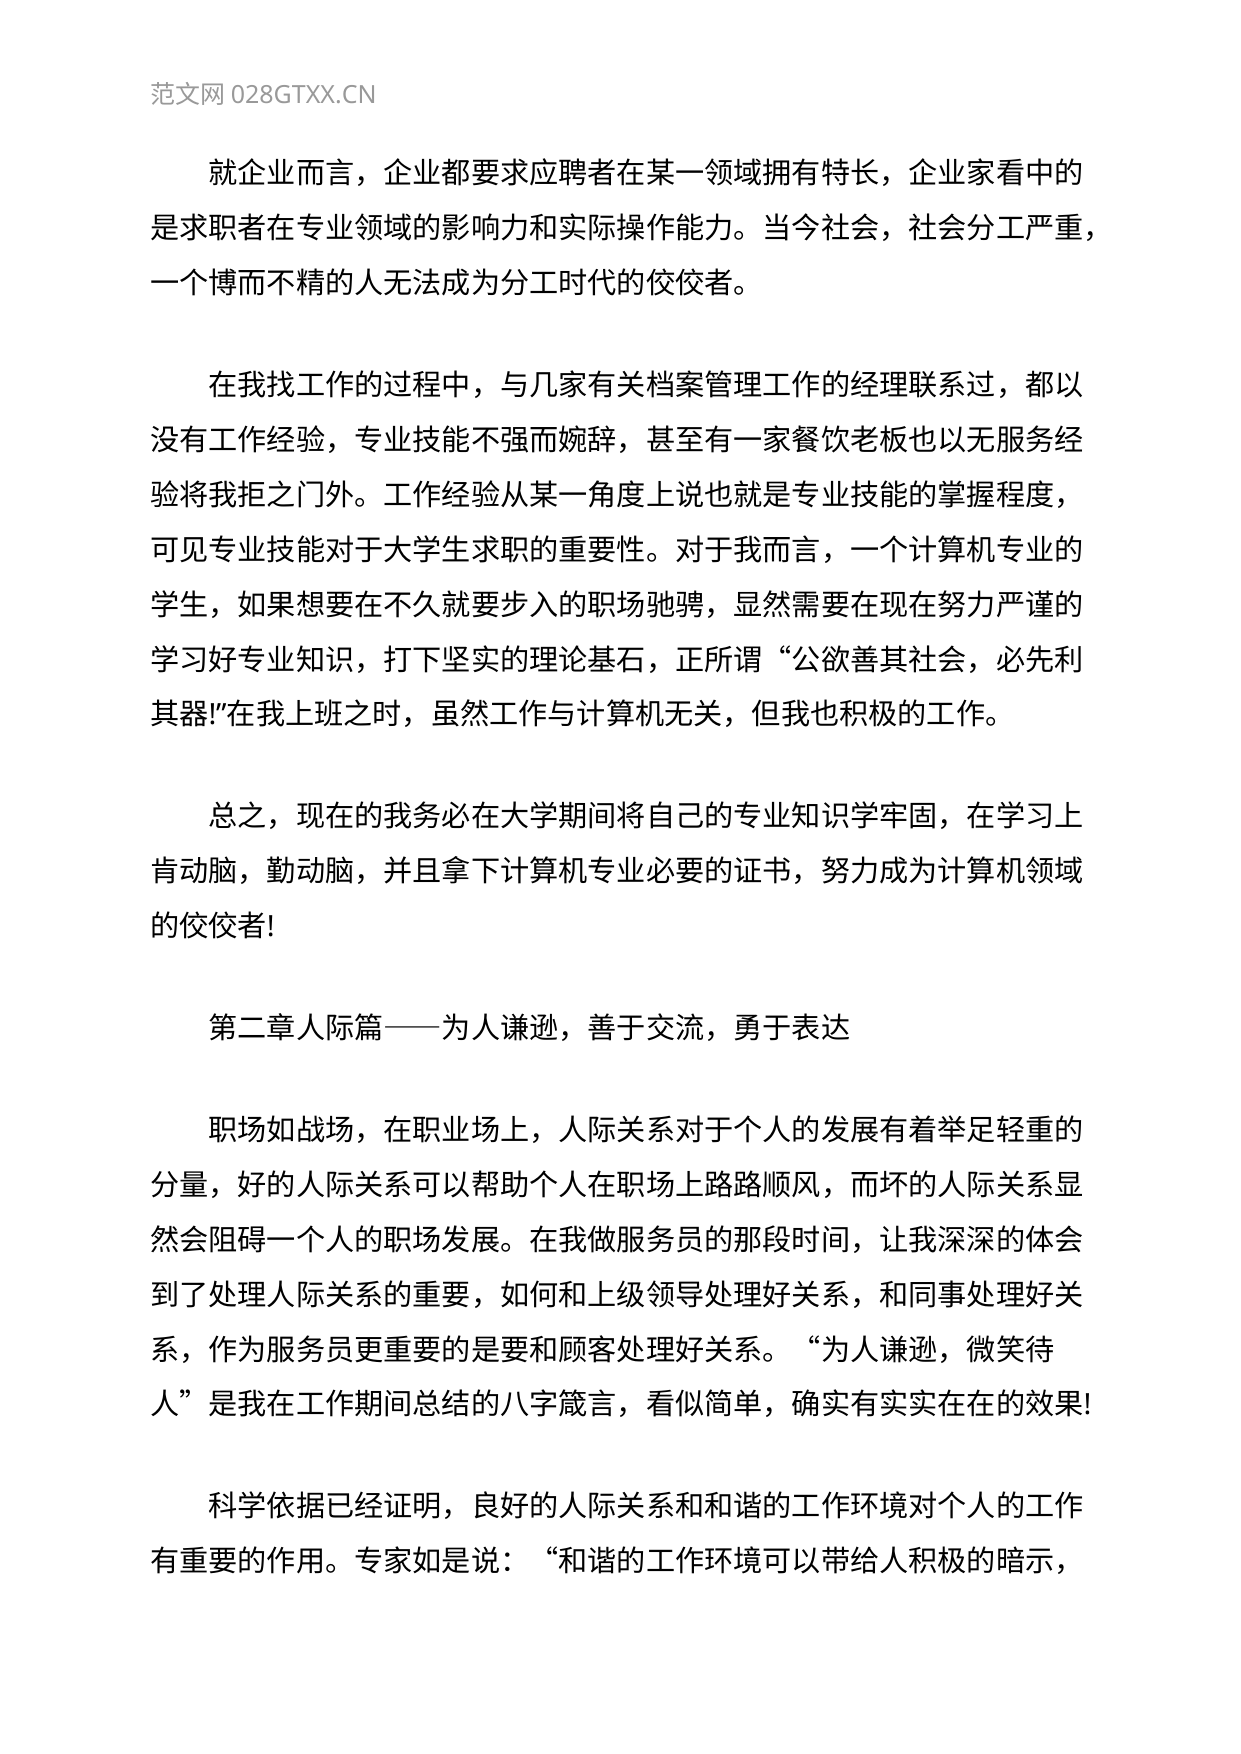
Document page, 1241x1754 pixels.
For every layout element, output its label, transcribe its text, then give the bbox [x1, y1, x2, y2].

text 在我找工作的过程中，与几家有关档案管理工作的经理联系过，都以没有工作经验，专业技能不强而婉辞，甚至有一家餐饮老板也以无服务经验将我拒之门外。工作经验从某一角度上说也就是专业技能的掌握程度，可见专业技能对于大学生求职的重要性。对于我而言，一个计算机专业的学生，如果想要在不久就要步入的职场驰骋，显然需要在现在努力严谨的学习好专业知识，打下坚实的理论基石，正所谓“公欲善其社会，必先利其器!”在我上班之时，虽然工作与计算机无关，但我也积极的工作。 [150, 362, 1090, 733]
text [150, 1483, 1090, 1580]
text 第二章人际篇——为人谦逊，善于交流，勇于表达 [150, 1005, 1090, 1047]
text 总之，现在的我务必在大学期间将自己的专业知识学牢固，在学习上肯动脑，勤动脑，并且拿下计算机专业必要的证书，努力成为计算机领域的佼佼者! [150, 793, 1090, 945]
text 就企业而言，企业都要求应聘者在某一领域拥有特长，企业家看中的是求职者在专业领域的影响力和实际操作能力。当今社会，社会分工严重，一个博而不精的人无法成为分工时代的佼佼者。 [150, 150, 1090, 302]
text 职场如战场，在职业场上，人际关系对于个人的发展有着举足轻重的分量，好的人际关系可以帮助个人在职场上路路顺风，而坏的人际关系显然会阻碍一个人的职场发展。在我做服务员的那段时间，让我深深的体会到了处理人际关系的重要，如何和上级领导处理好关系，和同事处理好关系，作为服务员更重要的是要和顾客处理好关系。“为人谦逊，微笑待人”是我在工作期间总结的八字箴言，看似简单，确实有实实在在的效果! [150, 1106, 1090, 1423]
